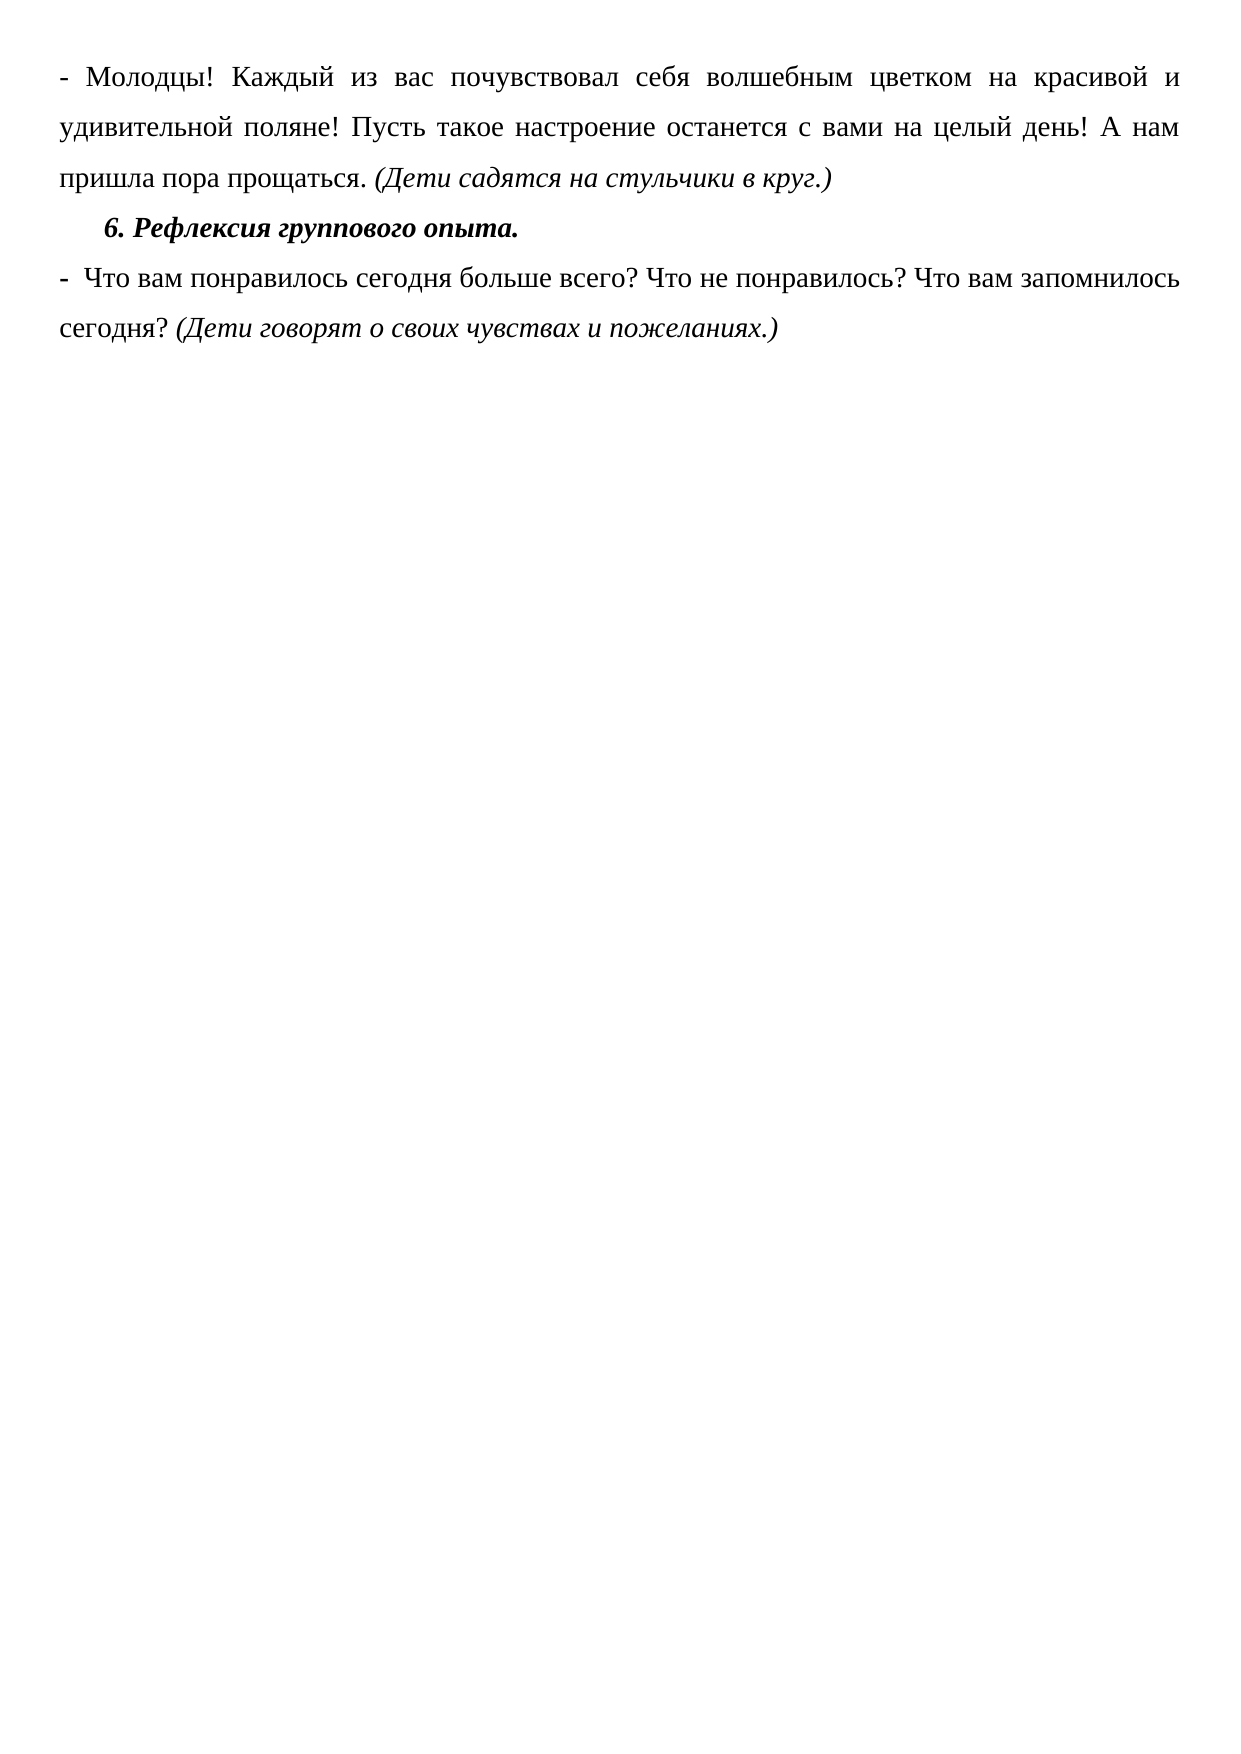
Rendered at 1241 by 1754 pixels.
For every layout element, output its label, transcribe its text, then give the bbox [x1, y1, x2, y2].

text - Что вам понравилось сегодня больше всего? Что не понравилось? Что вам запомнилось сегодня? (Дети говорят о своих чувствах и пожеланиях.) [59, 260, 1181, 344]
text - Молодцы! Каждый из вас почувствовал себя волшебным цветком на красивой и удивительной поляне! Пусть такое настроение останется с вами на целый день! А нам пришла пора прощаться. (Дети садятся на стульчики в круг.) [59, 59, 1181, 193]
text 6. Рефлексия группового опыта. [103, 210, 1181, 243]
